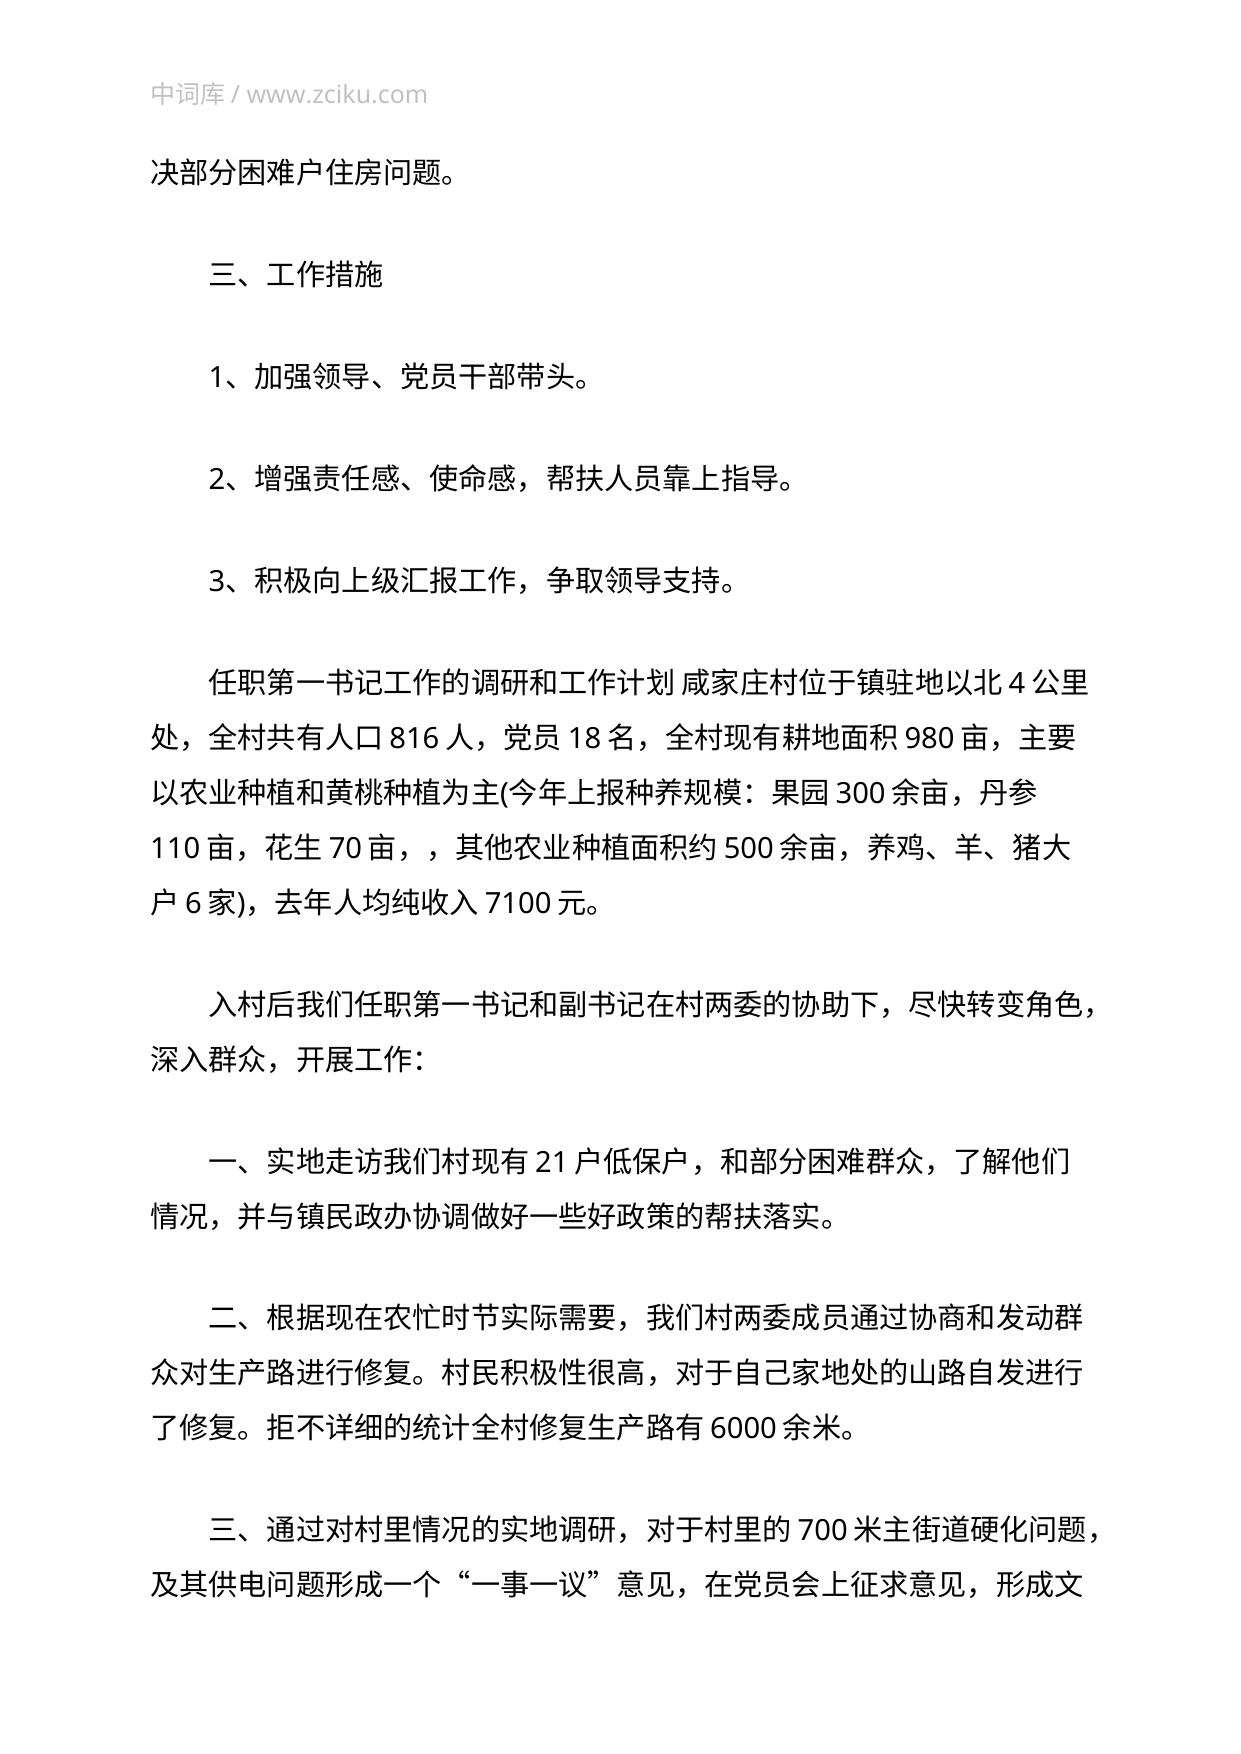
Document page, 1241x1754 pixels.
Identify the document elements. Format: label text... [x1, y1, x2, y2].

text 三、工作措施 [150, 252, 1090, 294]
text 二、根据现在农忙时节实际需要，我们村两委成员通过协商和发动群众对生产路进行修复。村民积极性很高，对于自己家地处的山路自发进行了修复。拒不详细的统计全村修复生产路有6000余米。 [150, 1295, 1090, 1447]
text 3、积极向上级汇报工作，争取领导支持。 [150, 557, 1090, 600]
text 1、加强领导、党员干部带头。 [150, 353, 1090, 396]
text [150, 150, 1090, 192]
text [150, 1507, 1090, 1604]
text 2、增强责任感、使命感，帮扶人员靠上指导。 [150, 456, 1090, 498]
text 任职第一书记工作的调研和工作计划 咸家庄村位于镇驻地以北4公里处，全村共有人口816人，党员18名，全村现有耕地面积980亩，主要以农业种植和黄桃种植为主(今年上报种养规模：果园300余亩，丹参110亩，花生70亩，，其他农业种植面积约500余亩，养鸡、羊、猪大户6家)，去年人均纯收入7100元。 [150, 659, 1090, 922]
text 一、实地走访我们村现有21户低保户，和部分困难群众，了解他们情况，并与镇民政办协调做好一些好政策的帮扶落实。 [150, 1138, 1090, 1235]
text 入村后我们任职第一书记和副书记在村两委的协助下，尽快转变角色，深入群众，开展工作： [150, 981, 1090, 1079]
